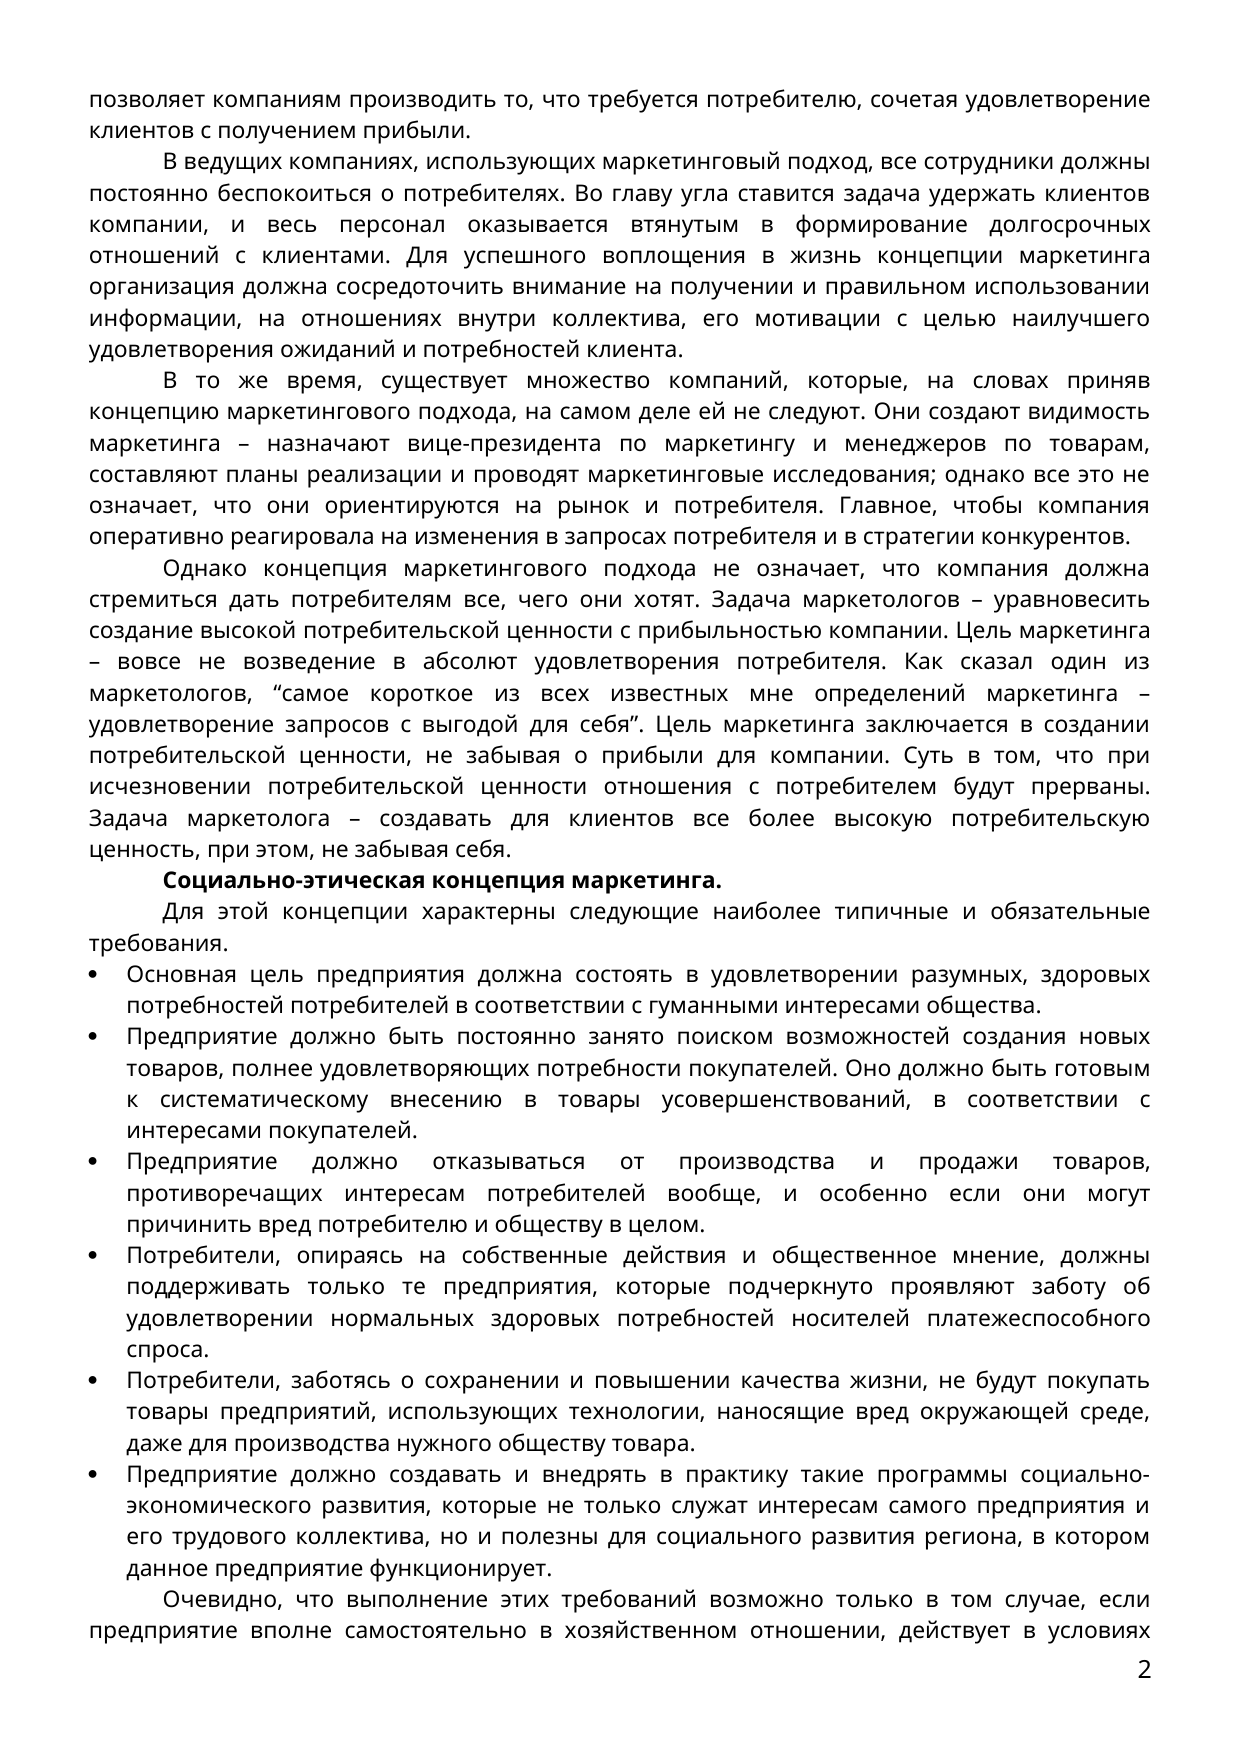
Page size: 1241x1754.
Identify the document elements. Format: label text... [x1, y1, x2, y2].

list Предприятие должно быть постоянно занято поиском возможностей создания новых товаров, полнее удовлетворяющих потребности покупателей. Оно должно быть готовым к систематическому внесению в товары усовершенствований, в соответствии с интересами покупателей. [89, 1020, 1152, 1145]
list Предприятие должно создавать и внедрять в практику такие программы социально-экономического развития, которые не только служат интересам самого предприятия и его трудового коллектива, но и полезны для социального развития региона, в котором данное предприятие функционирует. [89, 1458, 1152, 1583]
text Однако концепция маркетингового подхода не означает, что компания должна стремиться дать потребителям все, чего они хотят. Задача маркетологов – уравновесить создание высокой потребительской ценности с прибыльностью компании. Цель маркетинга – вовсе не возведение в абсолют удовлетворения потребителя. Как сказал один из маркетологов, “самое короткое из всех известных мне определений маркетинга – удовлетворение запросов с выгодой для себя”. Цель маркетинга заключается в создании потребительской ценности, не забывая о прибыли для компании. Суть в том, что при исчезновении потребительской ценности отношения с потребителем будут прерваны. Задача маркетолога – создавать для клиентов все более высокую потребительскую ценность, при этом, не забывая себя. [89, 551, 1152, 864]
text Для этой концепции характерны следующие наиболее типичные и обязательные требования. [89, 895, 1152, 958]
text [89, 83, 1152, 145]
text Социально-этическая концепция маркетинга. [89, 864, 1152, 895]
list Предприятие должно отказываться от производства и продажи товаров, противоречащих интересам потребителей вообще, и особенно если они могут причинить вред потребителю и обществу в целом. [89, 1145, 1152, 1239]
list Потребители, заботясь о сохранении и повышении качества жизни, не будут покупать товары предприятий, использующих технологии, наносящие вред окружающей среде, даже для производства нужного обществу товара. [89, 1364, 1152, 1458]
text В то же время, существует множество компаний, которые, на словах приняв концепцию маркетингового подхода, на самом деле ей не следуют. Они создают видимость маркетинга – назначают вице-президента по маркетингу и менеджеров по товарам, составляют планы реализации и проводят маркетинговые исследования; однако все это не означает, что они ориентируются на рынок и потребителя. Главное, чтобы компания оперативно реагировала на изменения в запросах потребителя и в стратегии конкурентов. [89, 364, 1152, 551]
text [89, 1583, 1152, 1645]
list Основная цель предприятия должна состоять в удовлетворении разумных, здоровых потребностей потребителей в соответствии с гуманными интересами общества. [89, 958, 1152, 1020]
list Потребители, опираясь на собственные действия и общественное мнение, должны поддерживать только те предприятия, которые подчеркнуто проявляют заботу об удовлетворении нормальных здоровых потребностей носителей платежеспособного спроса. [89, 1239, 1152, 1364]
text В ведущих компаниях, использующих маркетинговый подход, все сотрудники должны постоянно беспокоиться о потребителях. Во главу угла ставится задача удержать клиентов компании, и весь персонал оказывается втянутым в формирование долгосрочных отношений с клиентами. Для успешного воплощения в жизнь концепции маркетинга организация должна сосредоточить внимание на получении и правильном использовании информации, на отношениях внутри коллектива, его мотивации с целью наилучшего удовлетворения ожиданий и потребностей клиента. [89, 145, 1152, 364]
